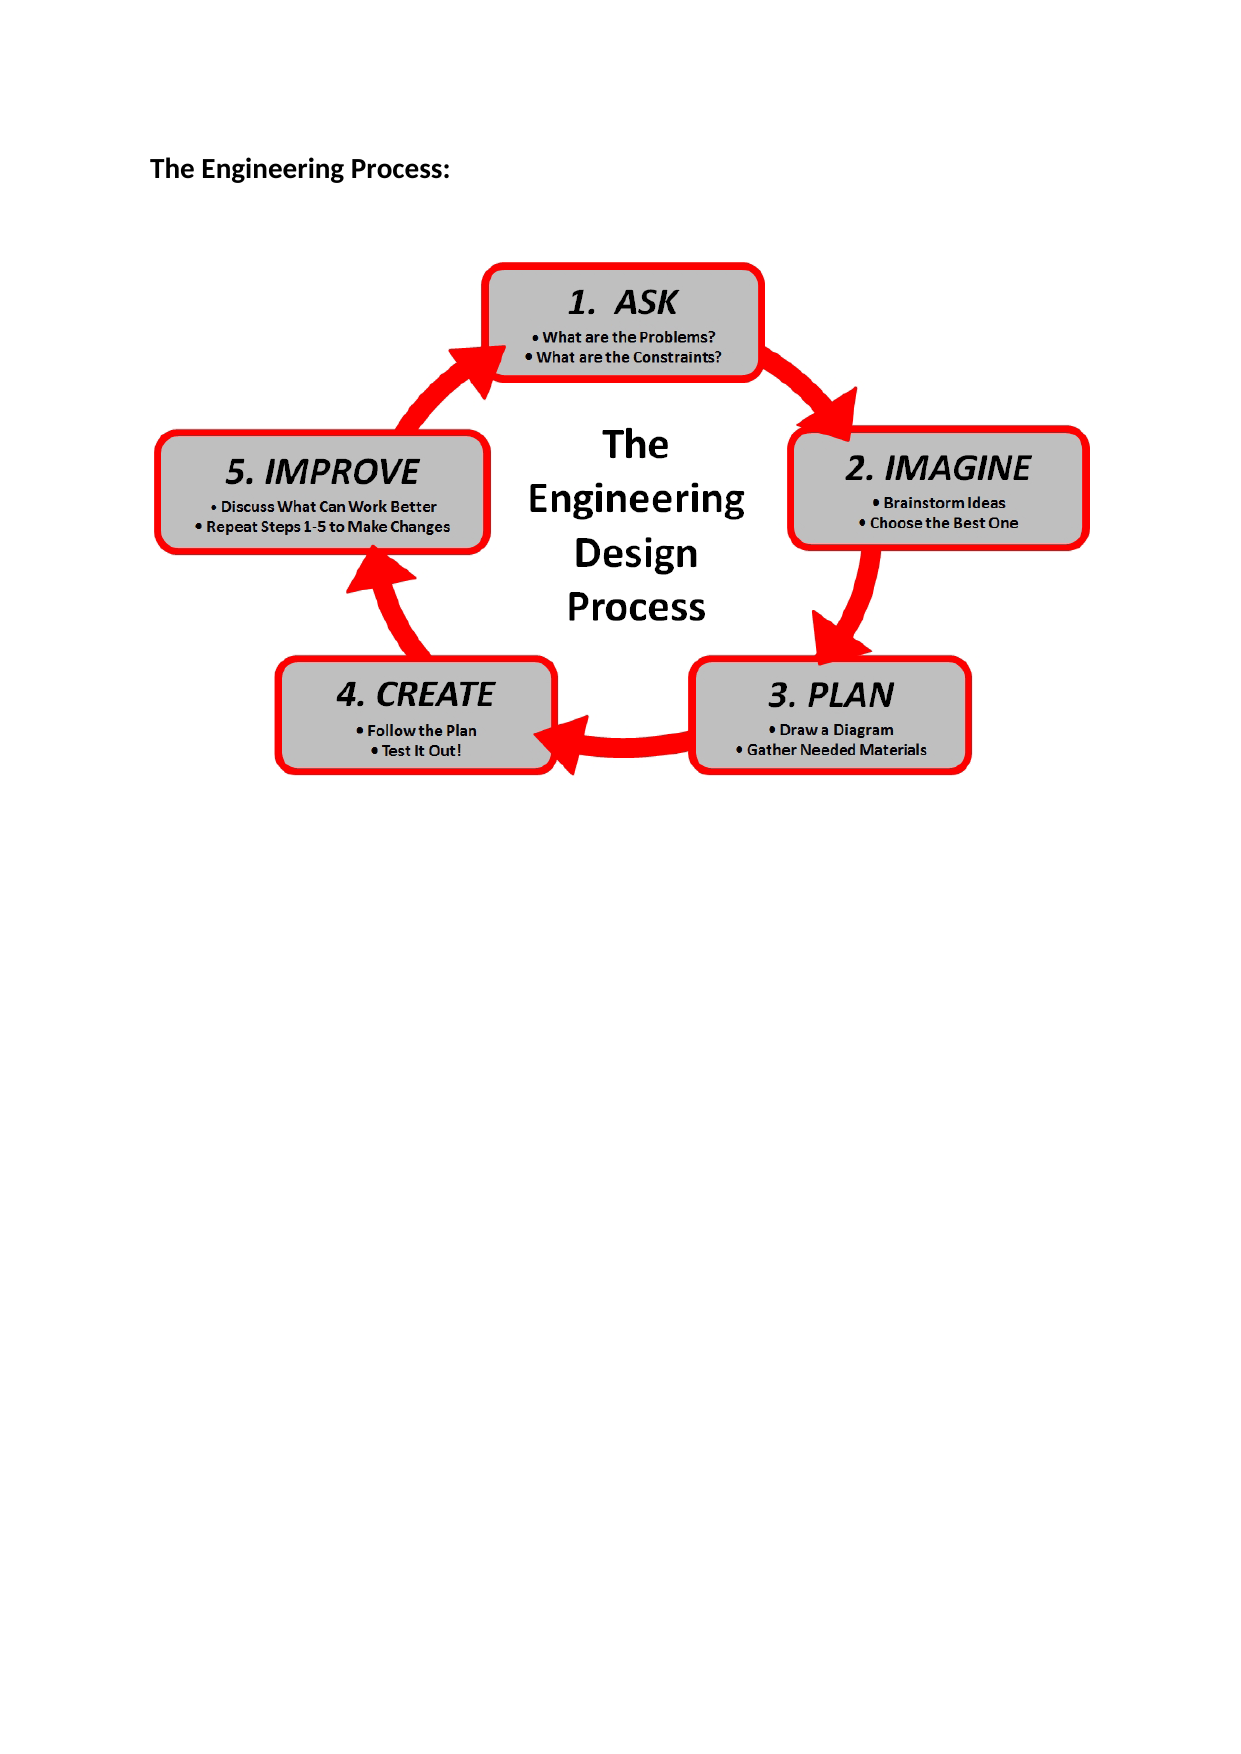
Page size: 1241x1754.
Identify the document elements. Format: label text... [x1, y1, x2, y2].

text The Engineering Process: [150, 150, 1090, 186]
picture [150, 260, 1091, 785]
